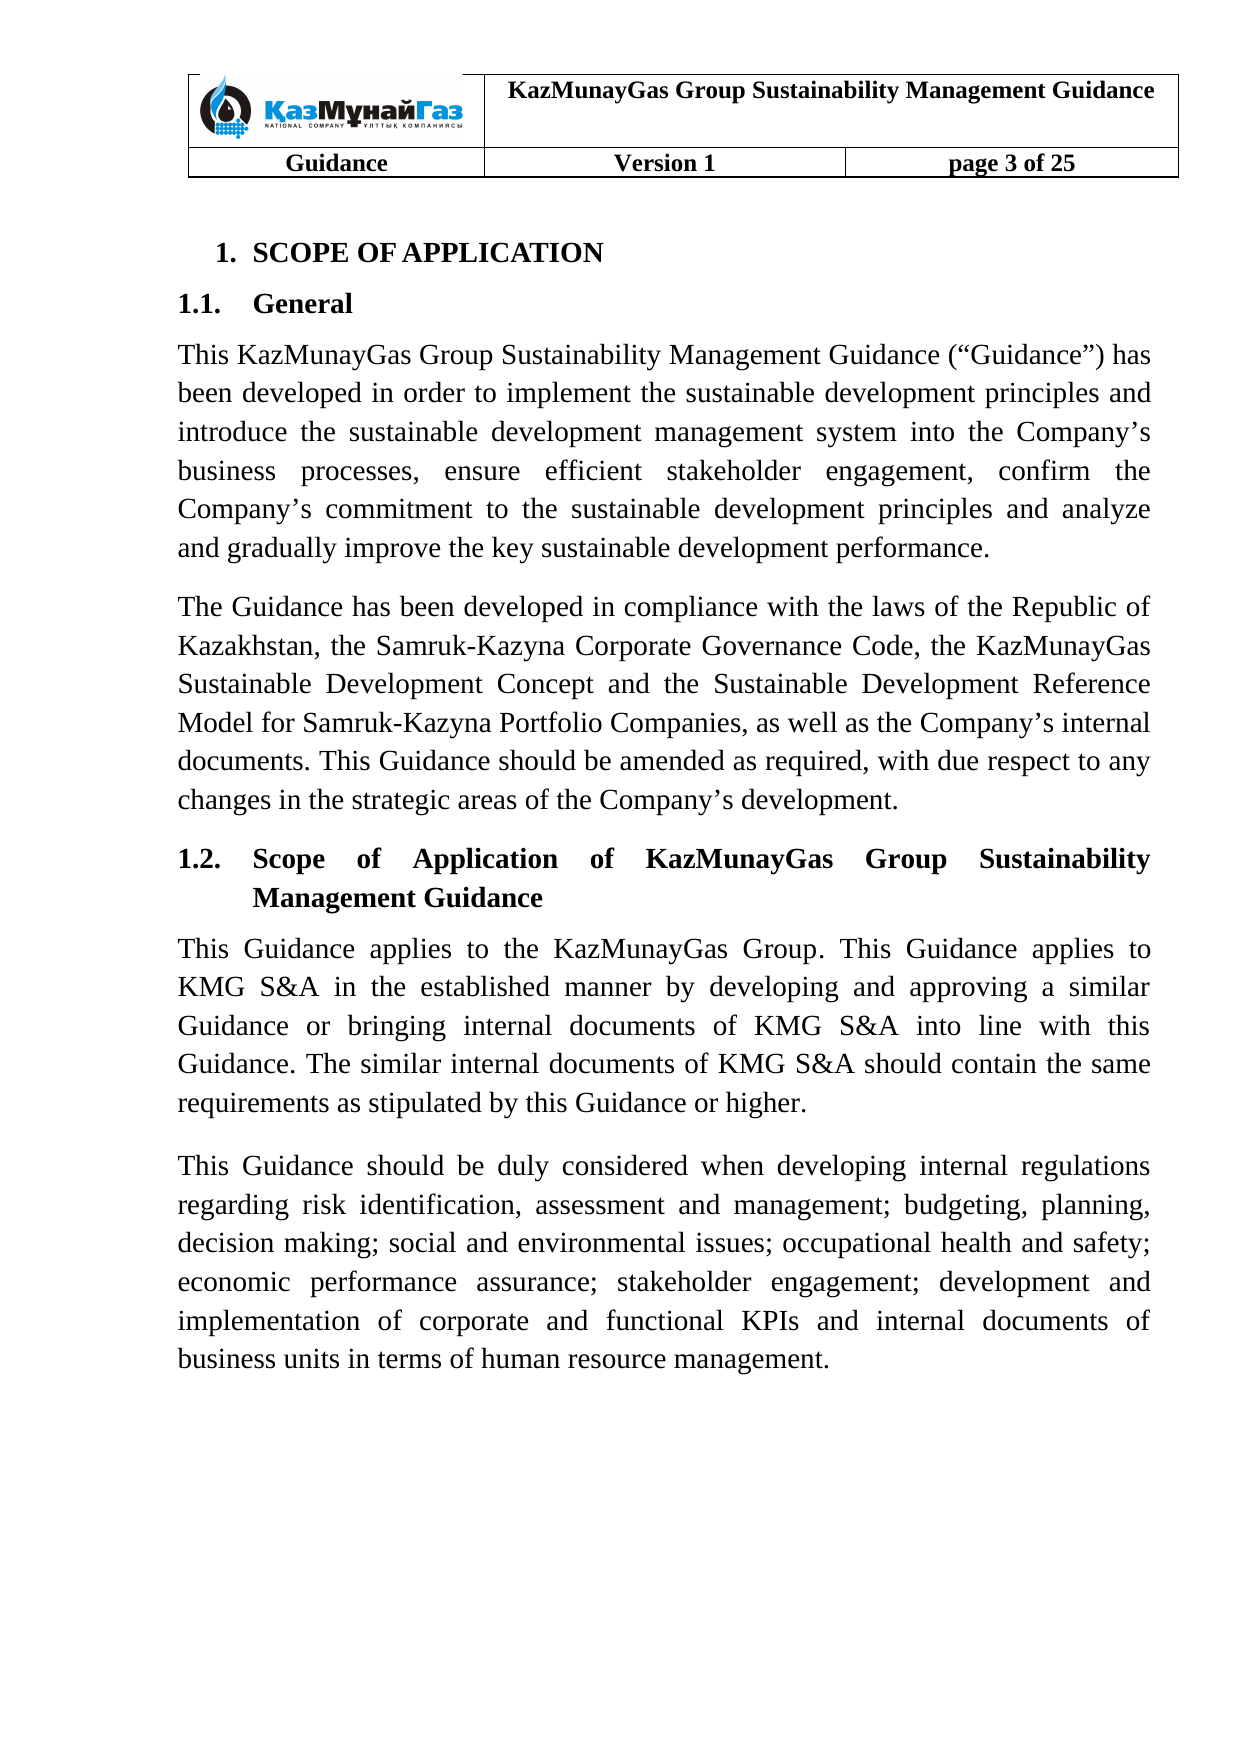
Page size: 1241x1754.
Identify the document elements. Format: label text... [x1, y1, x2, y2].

text This KazMunayGas Group Sustainability Management Guidance (“Guidance”) has been developed in order to implement the sustainable development principles and introduce the sustainable development management system into the Company’s business processes, ensure efficient stakeholder engagement, confirm the Company’s commitment to the sustainable development principles and analyze and gradually improve the key sustainable development performance. [177, 337, 1152, 563]
text This Guidance should be duly considered when developing internal regulations regarding risk identification, assessment and management; budgeting, planning, decision making; social and environmental issues; occupational health and safety; economic performance assurance; stakeholder engagement; development and implementation of corporate and functional KPIs and internal documents of business units in terms of human resource management. [177, 1148, 1152, 1375]
subtitle SCOPE OF APPLICATION [215, 235, 1152, 268]
subtitle Scope of Application of KazMunayGas Group Sustainability Management Guidance [177, 841, 1152, 913]
text This Guidance applies to the KazMunayGas Group. This Guidance applies to KMG S&A in the established manner by developing and approving a similar Guidance or bringing internal documents of KMG S&A into line with this Guidance. The similar internal documents of KMG S&A should contain the same requirements as stipulated by this Guidance or higher. [177, 931, 1152, 1118]
subtitle General [177, 286, 1152, 319]
text The Guidance has been developed in compliance with the laws of the Republic of Kazakhstan, the Samruk-Kazyna Corporate Governance Code, the KazMunayGas Sustainable Development Concept and the Sustainable Development Reference Model for Samruk-Kazyna Portfolio Companies, as well as the Company’s internal documents. This Guidance should be amended as required, with due respect to any changes in the strategic areas of the Company’s development. [177, 589, 1152, 815]
picture [200, 74, 463, 139]
